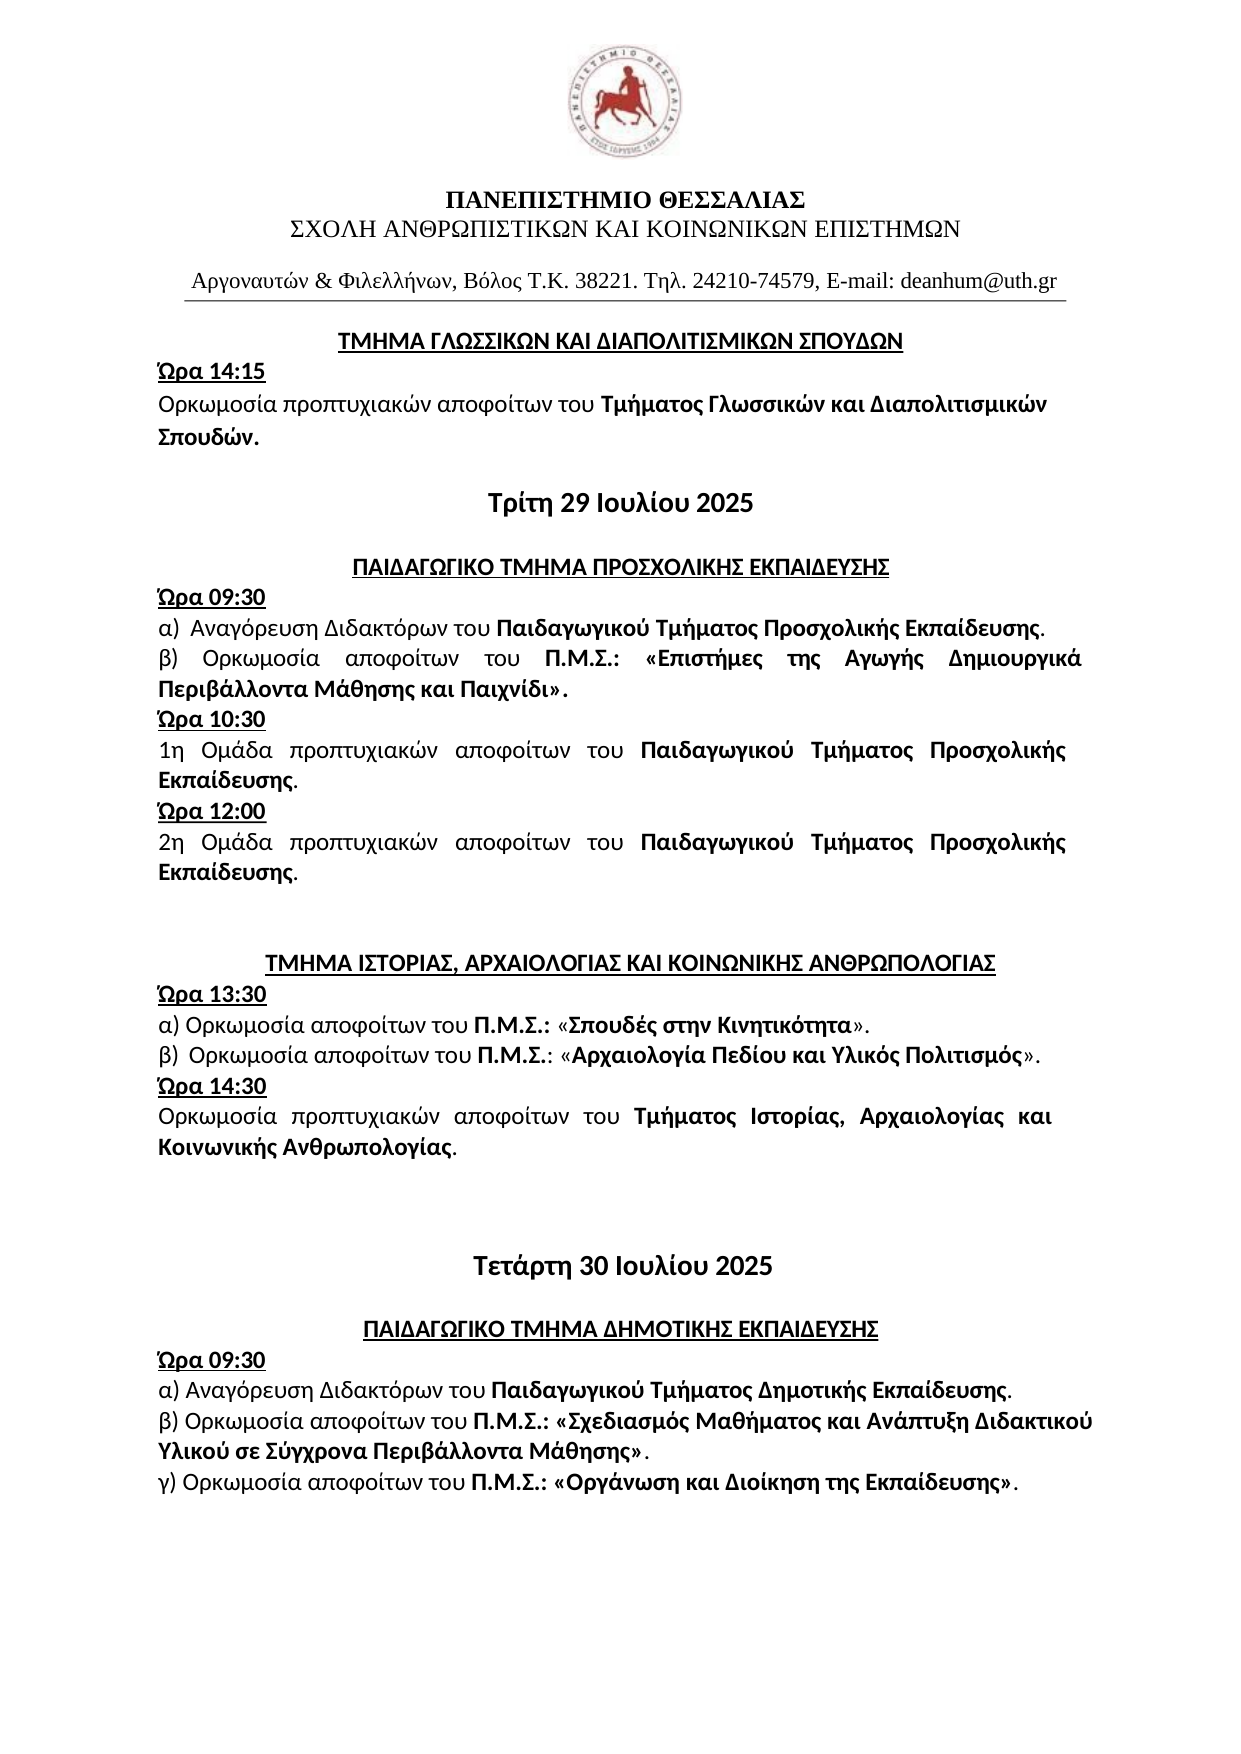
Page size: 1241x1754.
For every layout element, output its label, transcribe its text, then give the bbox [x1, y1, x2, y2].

text β) Ορκωμοσία αποφοίτων του Π.Μ.Σ.: «Επιστήμες της Αγωγής Δημιουργικά Περιβάλλοντα Μάθησης και Παιχνίδι». [158, 642, 1084, 703]
text α) Ορκωμοσία αποφοίτων του Π.Μ.Σ.: «Σπουδές στην Κινητικότητα». [158, 1009, 1105, 1039]
subtitle ΤΜΗΜΑ ΙΣΤΟΡΙΑΣ, ΑΡΧΑΙΟΛΟΓΙΑΣ ΚΑΙ ΚΟΙΝΩΝΙΚΗΣ ΑΝΘΡΩΠΟΛΟΓΙΑΣ Ώρα 13:30 [158, 948, 1034, 1009]
picture [567, 44, 684, 160]
subtitle Ώρα 12:00 [158, 795, 1105, 826]
text α) Αναγόρευση Διδακτόρων του Παιδαγωγικού Τμήματος Δημοτικής Εκπαίδευσης. [158, 1374, 1105, 1405]
subtitle ΠΑΙΔΑΓΩΓΙΚΟ ΤΜΗΜΑ ΠΡΟΣΧΟΛΙΚΗΣ ΕΚΠΑΙΔΕΥΣΗΣ [166, 551, 1076, 581]
text Ορκωμοσία προπτυχιακών αποφοίτων του Τμήματος Γλωσσικών και Διαπολιτισμικών Σπουδών. [158, 388, 1105, 452]
subtitle Ώρα 09:30 [158, 1344, 1105, 1374]
subtitle Τετάρτη 30 Ιουλίου 2025 [166, 1247, 1080, 1283]
subtitle ΤΜΗΜΑ ΓΛΩΣΣΙΚΩΝ ΚΑΙ ΔΙΑΠΟΛΙΤΙΣΜΙΚΩΝ ΣΠΟΥΔΩΝ [142, 325, 1100, 355]
subtitle Ώρα 09:30 [158, 581, 1105, 612]
text 1η Ομάδα προπτυχιακών αποφοίτων του Παιδαγωγικού Τμήματος Προσχολικής Εκπαίδευσης. [158, 734, 1105, 795]
subtitle Τρίτη 29 Ιουλίου 2025 [166, 484, 1076, 520]
text β) Ορκωμοσία αποφοίτων του Π.Μ.Σ.: «Αρχαιολογία Πεδίου και Υλικός Πολιτισμός». Ώρα 14:30 [158, 1039, 1081, 1100]
text 2η Ομάδα προπτυχιακών αποφοίτων του Παιδαγωγικού Τμήματος Προσχολικής Εκπαίδευσης. [158, 826, 1105, 887]
subtitle Ώρα 10:30 [158, 703, 1105, 734]
text Ορκωμοσία προπτυχιακών αποφοίτων του Τμήματος Ιστορίας, Αρχαιολογίας και Κοινωνικής Ανθρωπολογίας. [158, 1100, 1105, 1161]
text γ) Ορκωμοσία αποφοίτων του Π.Μ.Σ.: «Οργάνωση και Διοίκηση της Εκπαίδευσης». [158, 1466, 1105, 1496]
text β) Ορκωμοσία αποφοίτων του Π.Μ.Σ.: «Σχεδιασμός Μαθήματος και Ανάπτυξη Διδακτικού Υλικού σε Σύγχρονα Περιβάλλοντα Μάθησης». [158, 1405, 1105, 1466]
subtitle Ώρα 14:15 [158, 355, 1105, 386]
text α) Αναγόρευση Διδακτόρων του Παιδαγωγικού Τμήματος Προσχολικής Εκπαίδευσης. [158, 612, 1105, 642]
subtitle ΠΑΙΔΑΓΩΓΙΚΟ ΤΜΗΜΑ ΔΗΜΟΤΙΚΗΣ ΕΚΠΑΙΔΕΥΣΗΣ [142, 1313, 1100, 1344]
